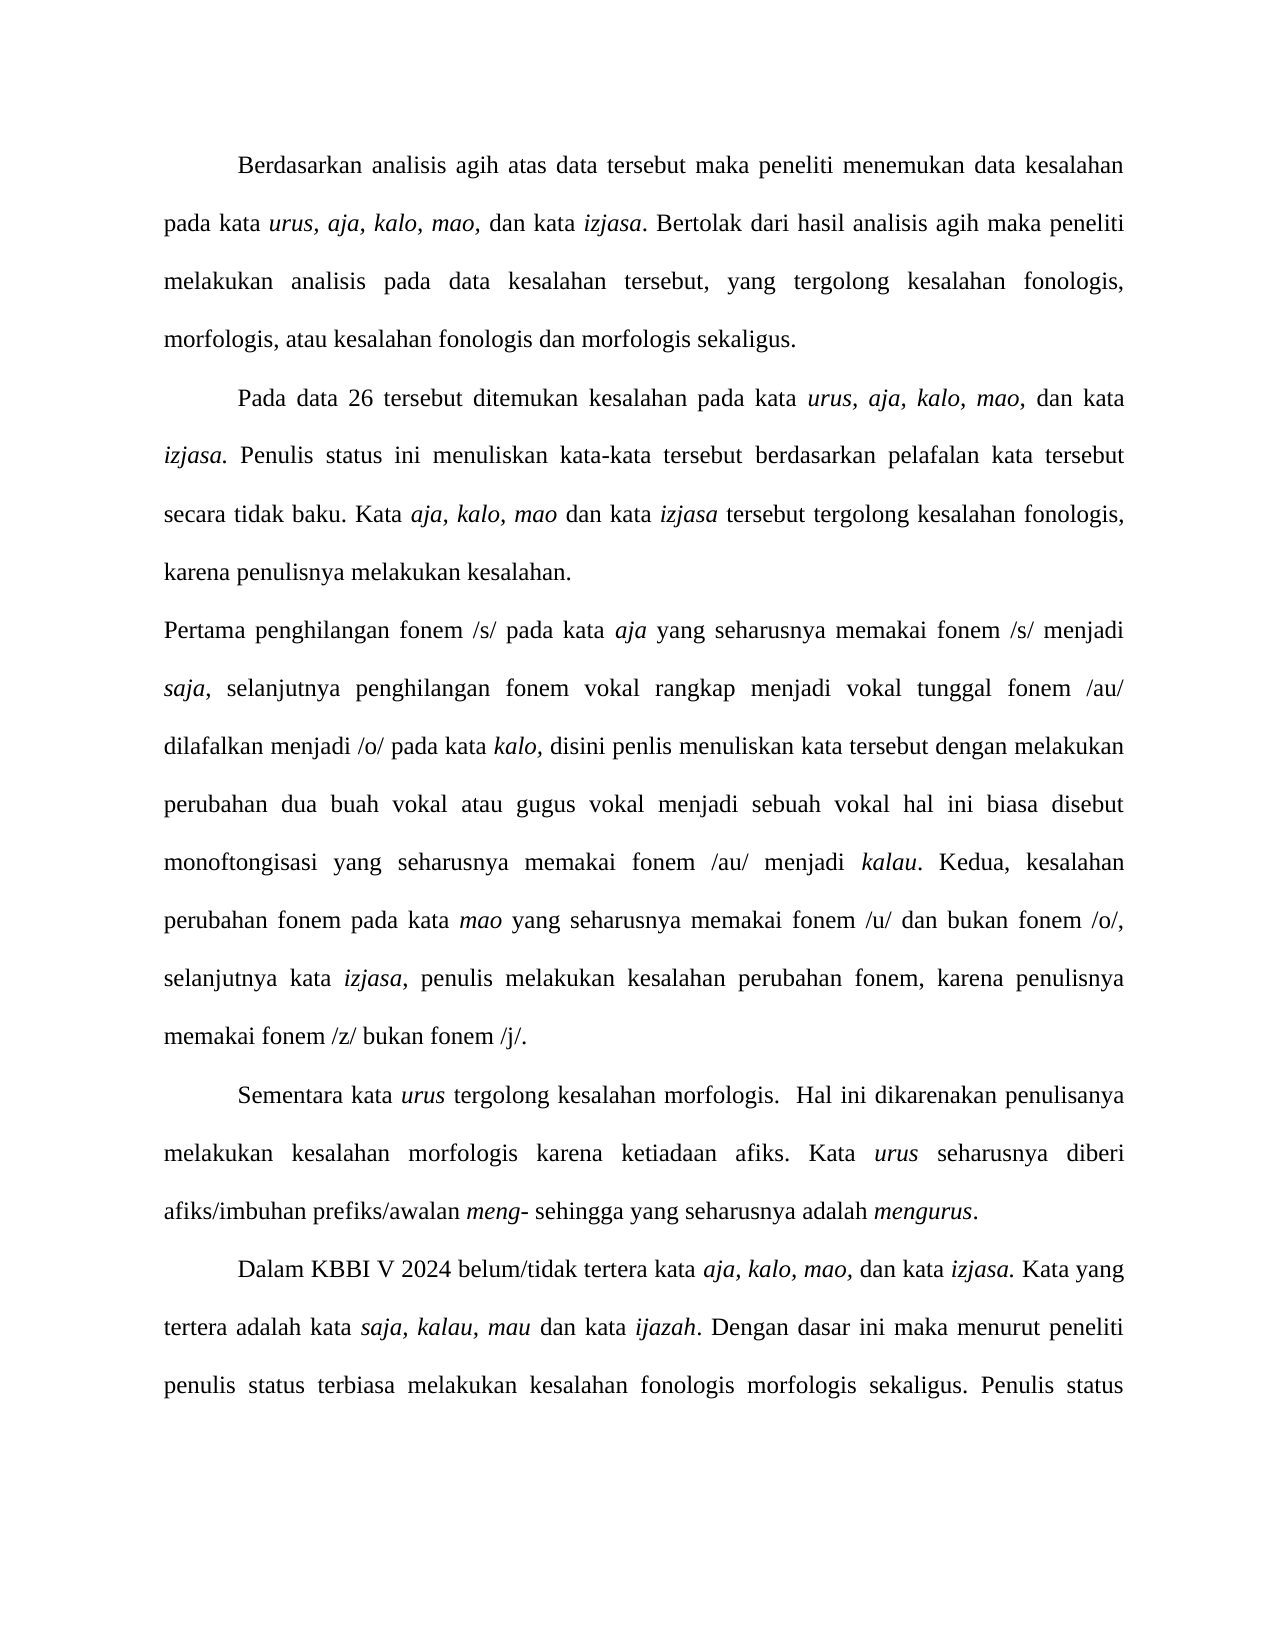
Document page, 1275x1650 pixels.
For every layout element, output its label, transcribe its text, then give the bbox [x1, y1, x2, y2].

text Sementara kata urus tergolong kesalahan morfologis. Hal ini dikarenakan penulisanya melakukan kesalahan morfologis karena ketiadaan afiks. Kata urus seharusnya diberi afiks/imbuhan prefiks/awalan meng- sehingga yang seharusnya adalah mengurus. [163, 1080, 1125, 1225]
text Berdasarkan analisis agih atas data tersebut maka peneliti menemukan data kesalahan pada kata urus, aja, kalo, mao, dan kata izjasa. Bertolak dari hasil analisis agih maka peneliti melakukan analisis pada data kesalahan tersebut, yang tergolong kesalahan fonologis, morfologis, atau kesalahan fonologis dan morfologis sekaligus. [163, 150, 1125, 353]
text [163, 1254, 1125, 1399]
text Pada data 26 tersebut ditemukan kesalahan pada kata urus, aja, kalo, mao, dan kata izjasa. Penulis status ini menuliskan kata-kata tersebut berdasarkan pelafalan kata tersebut secara tidak baku. Kata aja, kalo, mao dan kata izjasa tersebut tergolong kesalahan fonologis, karena penulisnya melakukan kesalahan. [163, 383, 1125, 585]
text Pertama penghilangan fonem /s/ pada kata aja yang seharusnya memakai fonem /s/ menjadi saja, selanjutnya penghilangan fonem vokal rangkap menjadi vokal tunggal fonem /au/ dilafalkan menjadi /o/ pada kata kalo, disini penlis menuliskan kata tersebut dengan melakukan perubahan dua buah vokal atau gugus vokal menjadi sebuah vokal hal ini biasa disebut monoftongisasi yang seharusnya memakai fonem /au/ menjadi kalau. Kedua, kesalahan perubahan fonem pada kata mao yang seharusnya memakai fonem /u/ dan bukan fonem /o/, selanjutnya kata izjasa, penulis melakukan kesalahan perubahan fonem, karena penulisnya memakai fonem /z/ bukan fonem /j/. [163, 615, 1125, 1050]
